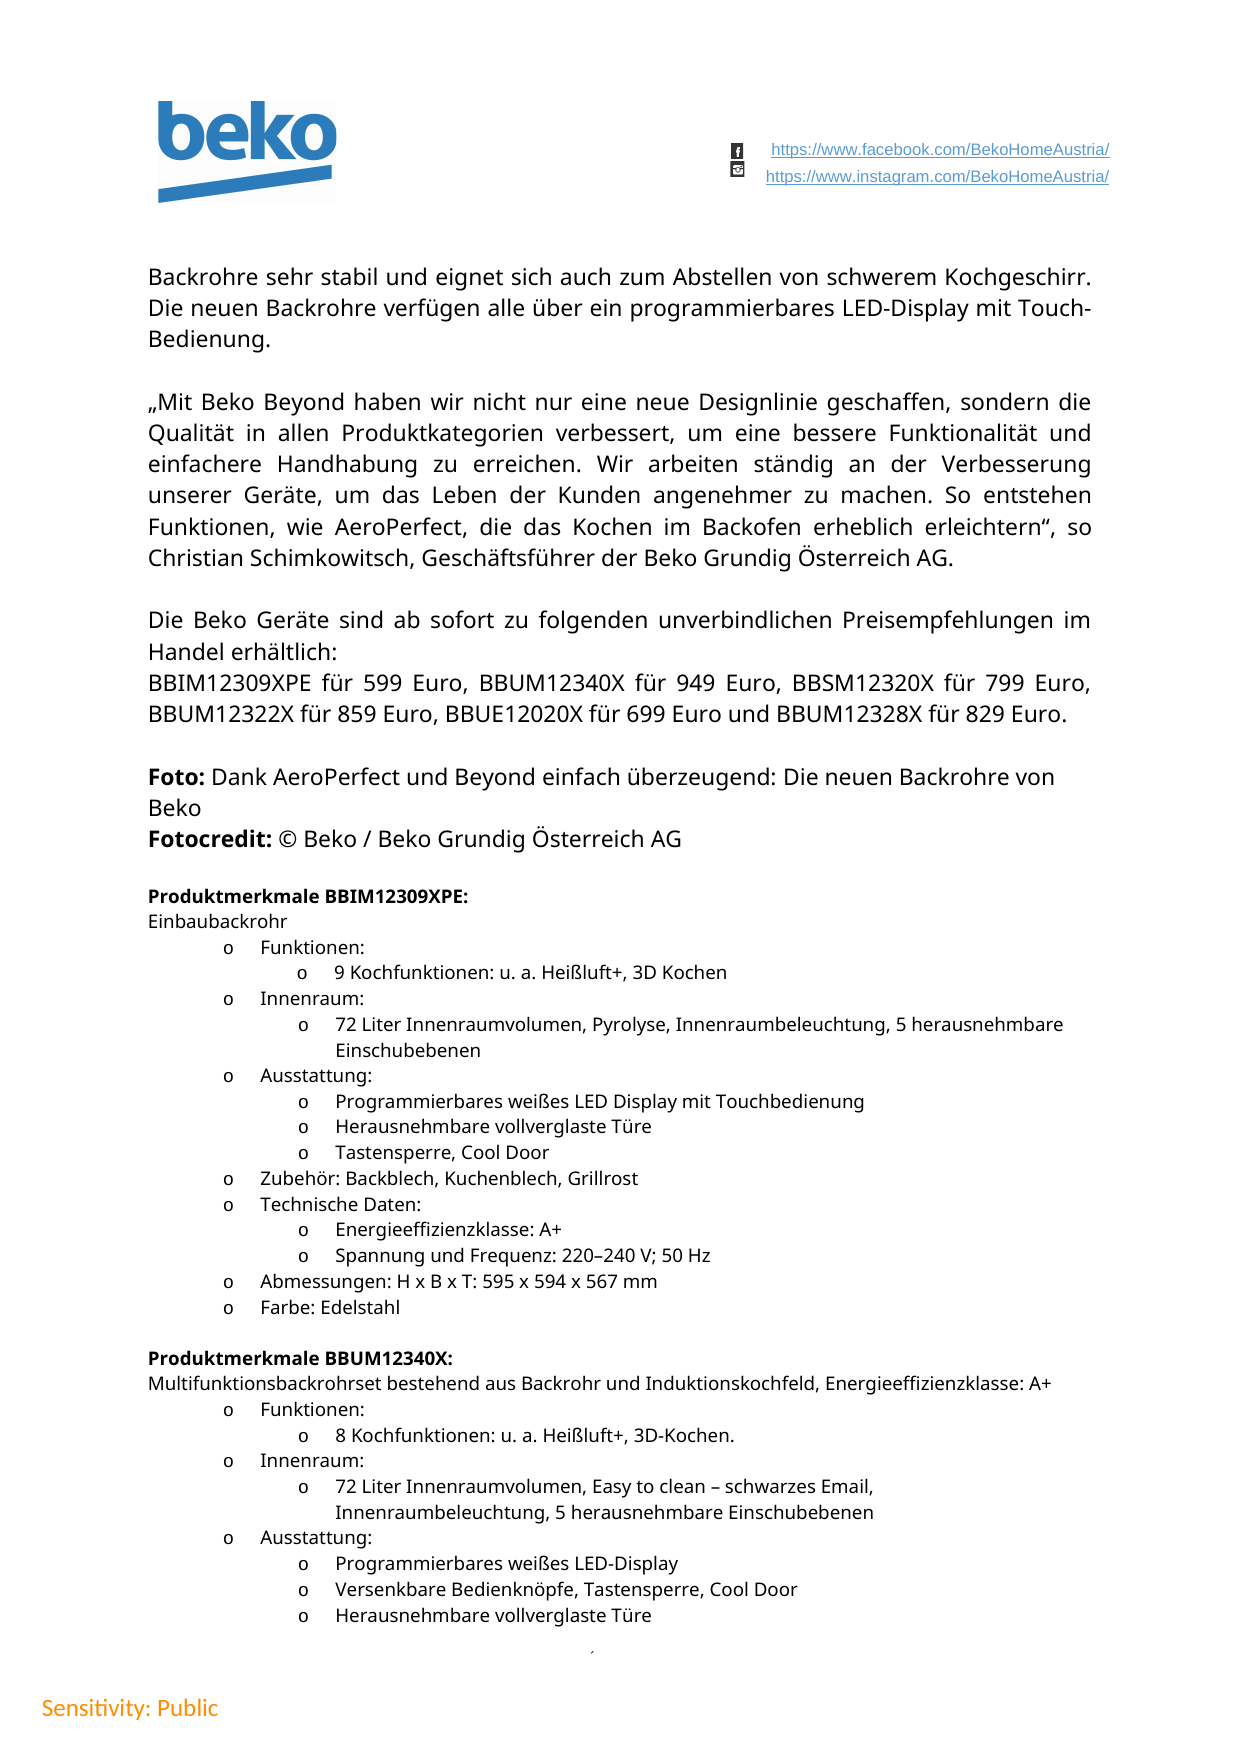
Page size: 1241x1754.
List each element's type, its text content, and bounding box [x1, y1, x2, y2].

list Programmierbares weißes LED Display mit Touchbedienung [298, 1088, 1093, 1114]
text Die Beko Geräte sind ab sofort zu folgenden unverbindlichen Preisempfehlungen im Handel erhältlich: [148, 604, 1093, 667]
picture [158, 101, 337, 203]
text Produktmerkmale BBIM12309XPE: [148, 883, 1093, 908]
text Produktmerkmale BBUM12340X: [148, 1345, 1093, 1371]
picture [730, 143, 743, 158]
list Ausstattung: [223, 1062, 1093, 1088]
list Innenraum: [223, 1448, 1093, 1473]
list 8 Kochfunktionen: u. a. Heißluft+, 3D-Kochen. [298, 1422, 1093, 1448]
list Zubehör: Backblech, Kuchenblech, Grillrost [223, 1165, 1093, 1191]
list Farbe: Edelstahl [223, 1294, 1093, 1320]
text Foto: Dank AeroPerfect und Beyond einfach überzeugend: Die neuen Backrohre von Beko Fotocredit: © Beko / Beko Grundig Österreich AG [148, 760, 1093, 854]
list Herausnehmbare vollverglaste Türe [298, 1114, 1093, 1139]
list 72 Liter Innenraumvolumen, Easy to clean – schwarzes Email, Innenraumbeleuchtung, 5 herausnehmbare Einschubebenen [298, 1473, 1093, 1525]
list 72 Liter Innenraumvolumen, Pyrolyse, Innenraumbeleuchtung, 5 herausnehmbare Einschubebenen [298, 1011, 1093, 1062]
text Einbaubackrohr [148, 908, 1093, 934]
list Ausstattung: [223, 1525, 1093, 1550]
text Multifunktionsbackrohrset bestehend aus Backrohr und Induktionskochfeld, Energieeffizienzklasse: A+ [148, 1371, 1093, 1396]
list Abmessungen: H x B x T: 595 x 594 x 567 mm [223, 1268, 1093, 1294]
list Energieeffizienzklasse: A+ [298, 1217, 1093, 1242]
list Spannung und Frequenz: 220–240 V; 50 Hz [298, 1242, 1093, 1268]
list Funktionen: [223, 1396, 1093, 1422]
picture [729, 161, 745, 177]
list Innenraum: [223, 985, 1093, 1011]
text BBIM12309XPE für 599 Euro, BBUM12340X für 949 Euro, BBSM12320X für 799 Euro, BBUM12322X für 859 Euro, BBUE12020X für 699 Euro und BBUM12328X für 829 Euro. [148, 667, 1093, 729]
text „Mit Beko Beyond haben wir nicht nur eine neue Designlinie geschaffen, sondern die Qualität in allen Produktkategorien verbessert, um eine bessere Funktionalität und einfachere Handhabung zu erreichen. Wir arbeiten ständig an der Verbesserung unserer Geräte, um das Leben der Kunden angenehmer zu machen. So entstehen Funktionen, wie AeroPerfect, die das Kochen im Backofen erheblich erleichtern“, so Christian Schimkowitsch, Geschäftsführer der Beko Grundig Österreich AG. [148, 385, 1093, 573]
list Programmierbares weißes LED-Display [298, 1550, 1093, 1576]
list Technische Daten: [223, 1191, 1093, 1217]
list Tastensperre, Cool Door [298, 1139, 1093, 1165]
list Versenkbare Bedienknöpfe, Tastensperre, Cool Door [298, 1576, 1093, 1602]
list Funktionen: [223, 934, 1093, 960]
list 9 Kochfunktionen: u. a. Heißluft+, 3D Kochen [296, 960, 1093, 985]
list Herausnehmbare vollverglaste Türe [298, 1602, 1093, 1628]
